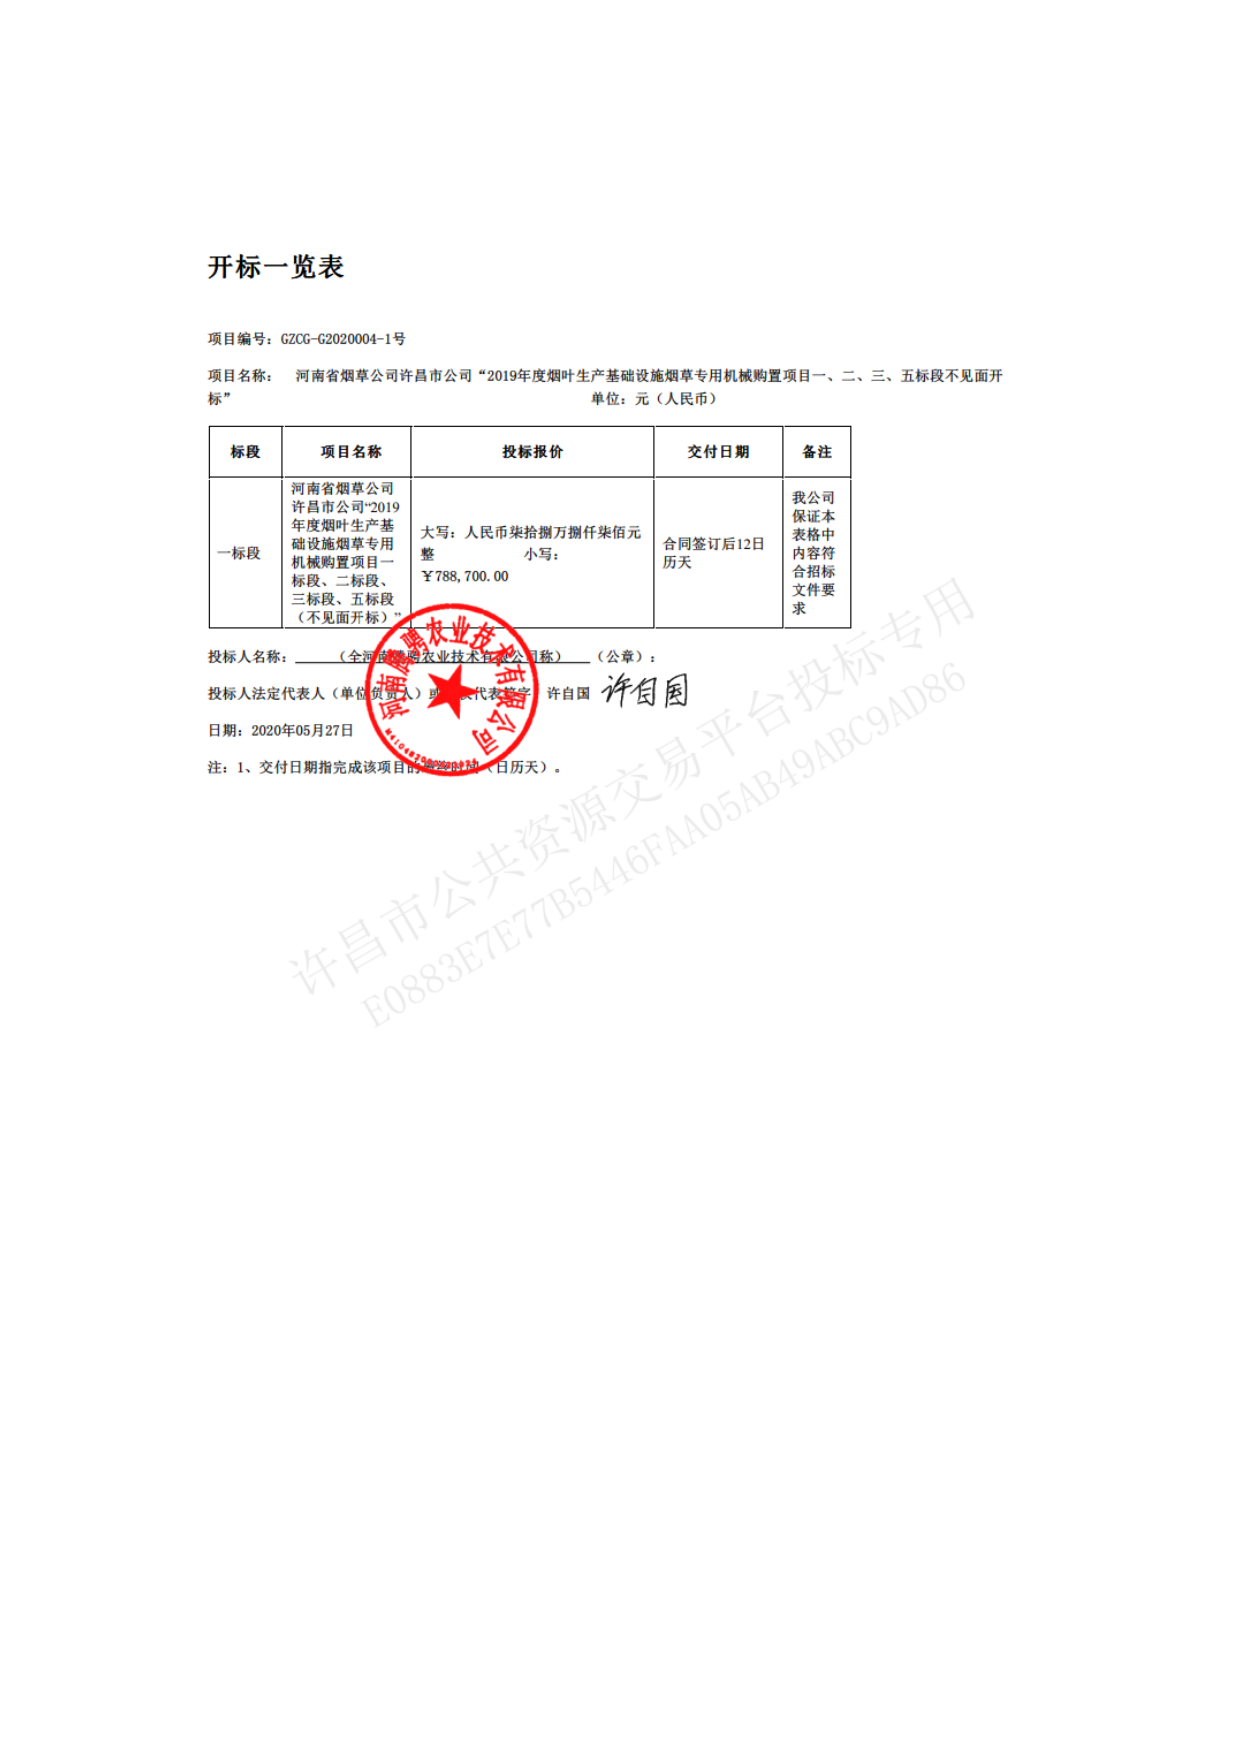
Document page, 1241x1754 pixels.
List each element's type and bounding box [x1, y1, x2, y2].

picture [187, 162, 1053, 1156]
